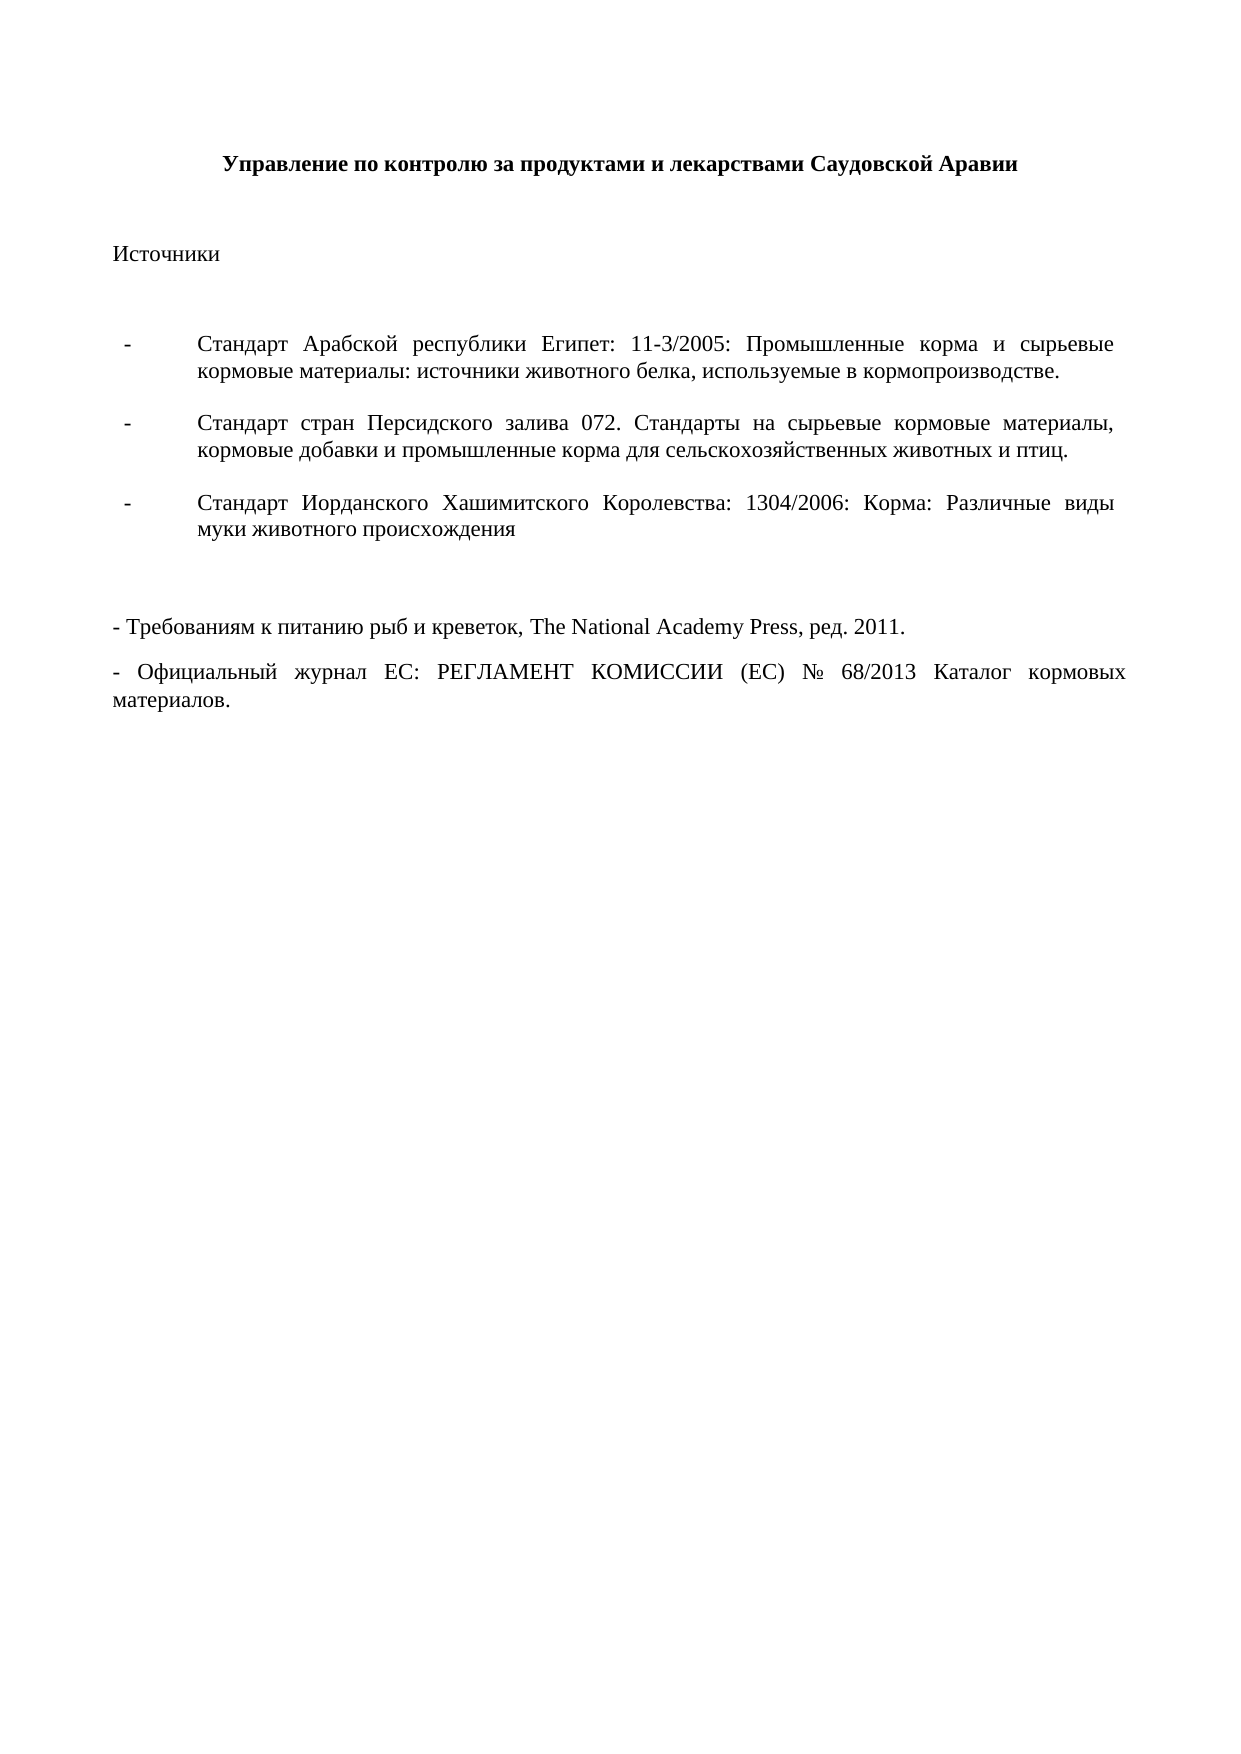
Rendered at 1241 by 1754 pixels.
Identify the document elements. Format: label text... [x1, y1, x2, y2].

table_header - [113, 330, 186, 409]
table_cell - [113, 410, 186, 488]
text Управление по контролю за продуктами и лекарствами Саудовской Аравии [112, 150, 1128, 176]
text - Официальный журнал ЕС: РЕГЛАМЕНТ КОМИССИИ (ЕС) № 68/2013 Каталог кормовых материалов. [112, 658, 1128, 713]
table_cell Стандарт стран Персидского залива 072. Стандарты на сырьевые кормовые материалы, кормовые добавки и промышленные корма для сельскохозяйственных животных и птиц. [186, 410, 1127, 488]
table_header Стандарт Арабской республики Египет: 11-3/2005: Промышленные корма и сырьевые кормовые материалы: источники животного белка, используемые в кормопроизводстве. [186, 330, 1127, 409]
text Источники [112, 240, 1128, 267]
table_cell Стандарт Иорданского Хашимитского Королевства: 1304/2006: Корма: Различные виды муки животного происхождения [186, 489, 1127, 568]
text - Требованиям к питанию рыб и креветок, The National Academy Press, ред. 2011. [112, 613, 1128, 639]
table_cell - [113, 489, 186, 568]
